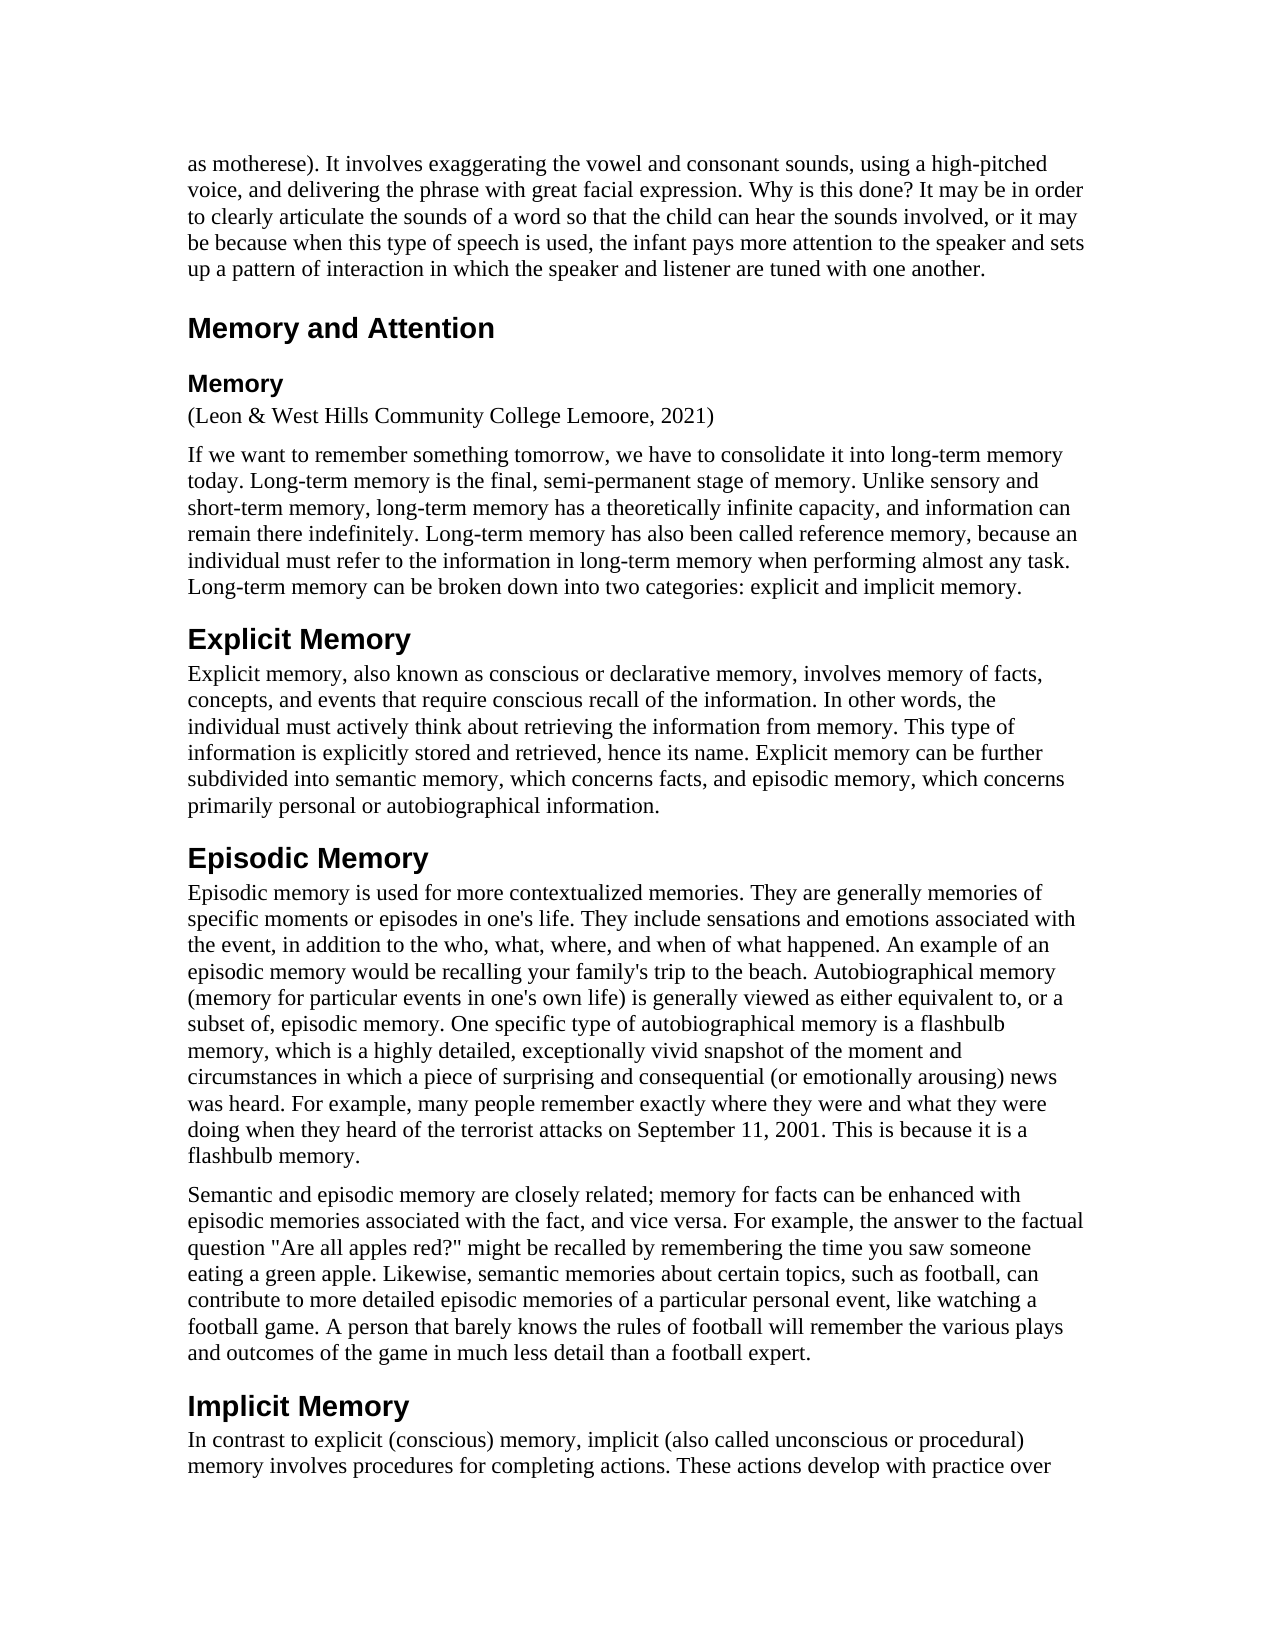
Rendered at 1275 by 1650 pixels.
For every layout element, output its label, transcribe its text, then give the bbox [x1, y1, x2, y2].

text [187, 1426, 1087, 1479]
subtitle Memory [187, 369, 1087, 398]
subtitle Explicit Memory [187, 622, 1087, 656]
text Semantic and episodic memory are closely related; memory for facts can be enhanced with episodic memories associated with the fact, and vice versa. For example, the answer to the factual question "Are all apples red?" might be recalled by remembering the time you saw someone eating a green apple. Likewise, semantic memories about certain topics, such as football, can contribute to more detailed episodic memories of a particular personal event, like watching a football game. A person that barely knows the rules of football will remember the various plays and outcomes of the game in much less detail than a football expert. [187, 1181, 1087, 1366]
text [187, 150, 1087, 282]
subtitle Memory and Attention [187, 311, 1087, 344]
text If we want to remember something tomorrow, we have to consolidate it into long-term memory today. Long-term memory is the final, semi-permanent stage of memory. Unlike sensory and short-term memory, long-term memory has a theoretically infinite capacity, and information can remain there indefinitely. Long-term memory has also been called reference memory, because an individual must refer to the information in long-term memory when performing almost any task. Long-term memory can be broken down into two categories: explicit and implicit memory. [187, 441, 1087, 599]
text (Leon & West Hills Community College Lemoore, 2021) [187, 402, 1087, 429]
text Episodic memory is used for more contextualized memories. They are generally memories of specific moments or episodes in one's life. They include sensations and emotions associated with the event, in addition to the who, what, where, and when of what happened. An example of an episodic memory would be recalling your family's trip to the beach. Autobiographical memory (memory for particular events in one's own life) is generally viewed as either equivalent to, or a subset of, episodic memory. One specific type of autobiographical memory is a flashbulb memory, which is a highly detailed, exceptionally vivid snapshot of the moment and circumstances in which a piece of surprising and consequential (or emotionally arousing) news was heard. For example, many people remember exactly where they were and what they were doing when they heard of the terrorist attacks on September 11, 2001. This is because it is a flashbulb memory. [187, 879, 1087, 1169]
subtitle Implicit Memory [187, 1388, 1087, 1422]
subtitle Episodic Memory [187, 841, 1087, 874]
text Explicit memory, also known as conscious or declarative memory, involves memory of facts, concepts, and events that require conscious recall of the information. In other words, the individual must actively think about retrieving the information from memory. This type of information is explicitly stored and retrieved, hence its name. Explicit memory can be further subdivided into semantic memory, which concerns facts, and episodic memory, which concerns primarily personal or autobiographical information. [187, 660, 1087, 818]
